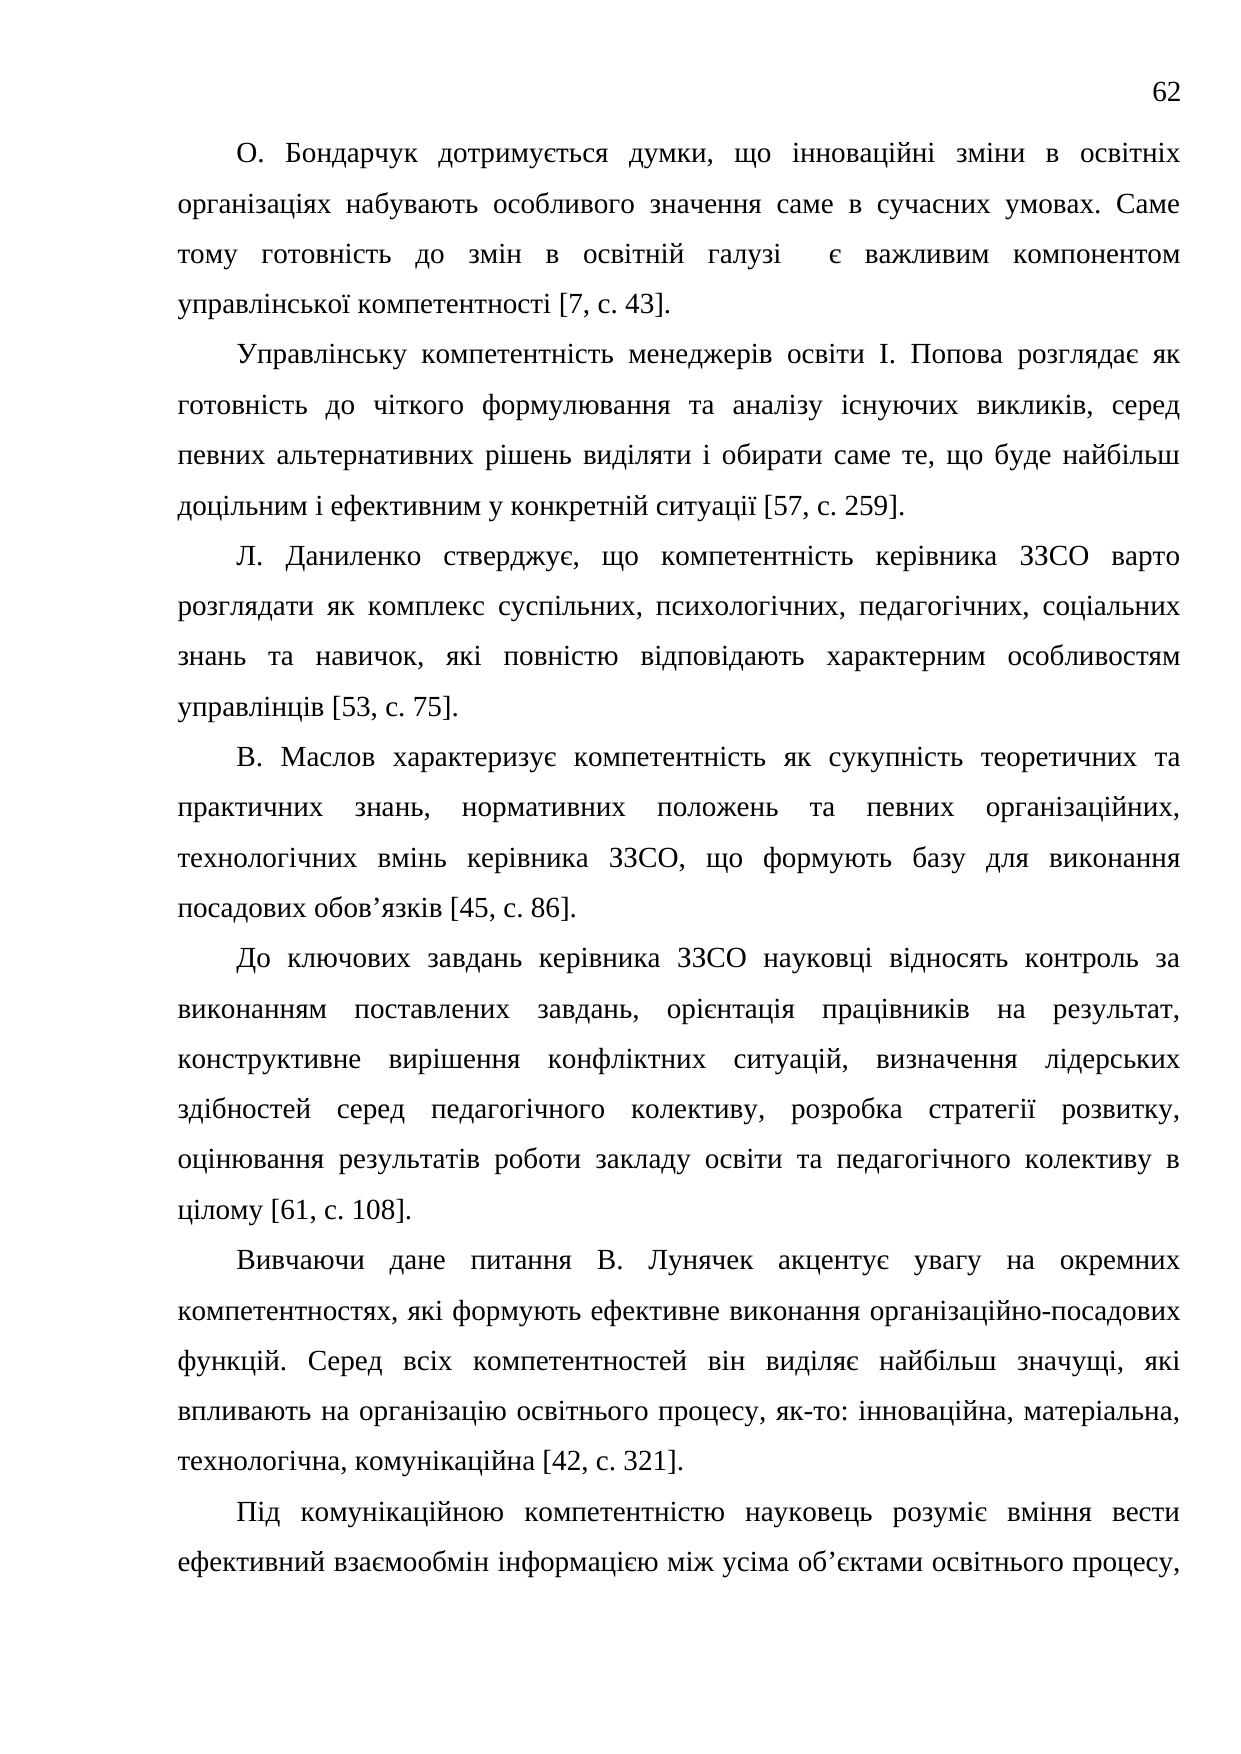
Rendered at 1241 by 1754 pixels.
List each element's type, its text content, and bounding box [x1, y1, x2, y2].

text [177, 1494, 1181, 1578]
text В. Маслов характеризує компетентність як сукупність теоретичних та практичних знань, нормативних положень та певних організаційних, технологічних вмінь керівника ЗЗСО, що формують базу для виконання посадових обов’язків [45, с. 86]. [177, 739, 1181, 924]
text Вивчаючи дане питання В. Лунячек акцентує увагу на окремних компетентностях, які формують ефективне виконання організаційно-посадових функцій. Серед всіх компетентностей він виділяє найбільш значущі, які впливають на організацію освітнього процесу, як-то: інноваційна, матеріальна, технологічна, комунікаційна [42, с. 321]. [177, 1242, 1181, 1477]
text О. Бондарчук дотримується думки, що інноваційні зміни в освітніх організаціях набувають особливого значення саме в сучасних умовах. Саме тому готовність до змін в освітній галузі є важливим компонентом управлінської компетентності [7, с. 43]. [177, 135, 1181, 320]
text Управлінську компетентність менеджерів освіти І. Попова розглядає як готовність до чіткого формулювання та аналізу існуючих викликів, серед певних альтернативних рішень виділяти і обирати саме те, що буде найбільш доцільним і ефективним у конкретній ситуації [57, с. 259]. [177, 337, 1181, 521]
text До ключових завдань керівника ЗЗСО науковці відносять контроль за виконанням поставлених завдань, орієнтація працівників на результат, конструктивне вирішення конфліктних ситуацій, визначення лідерських здібностей серед педагогічного колективу, розробка стратегії розвитку, оцінювання результатів роботи закладу освіти та педагогічного колективу в цілому [61, с. 108]. [177, 940, 1181, 1226]
text Л. Даниленко стверджує, що компетентність керівника ЗЗСО варто розглядати як комплекс суспільних, психологічних, педагогічних, соціальних знань та навичок, які повністю відповідають характерним особливостям управлінців [53, с. 75]. [177, 538, 1181, 722]
